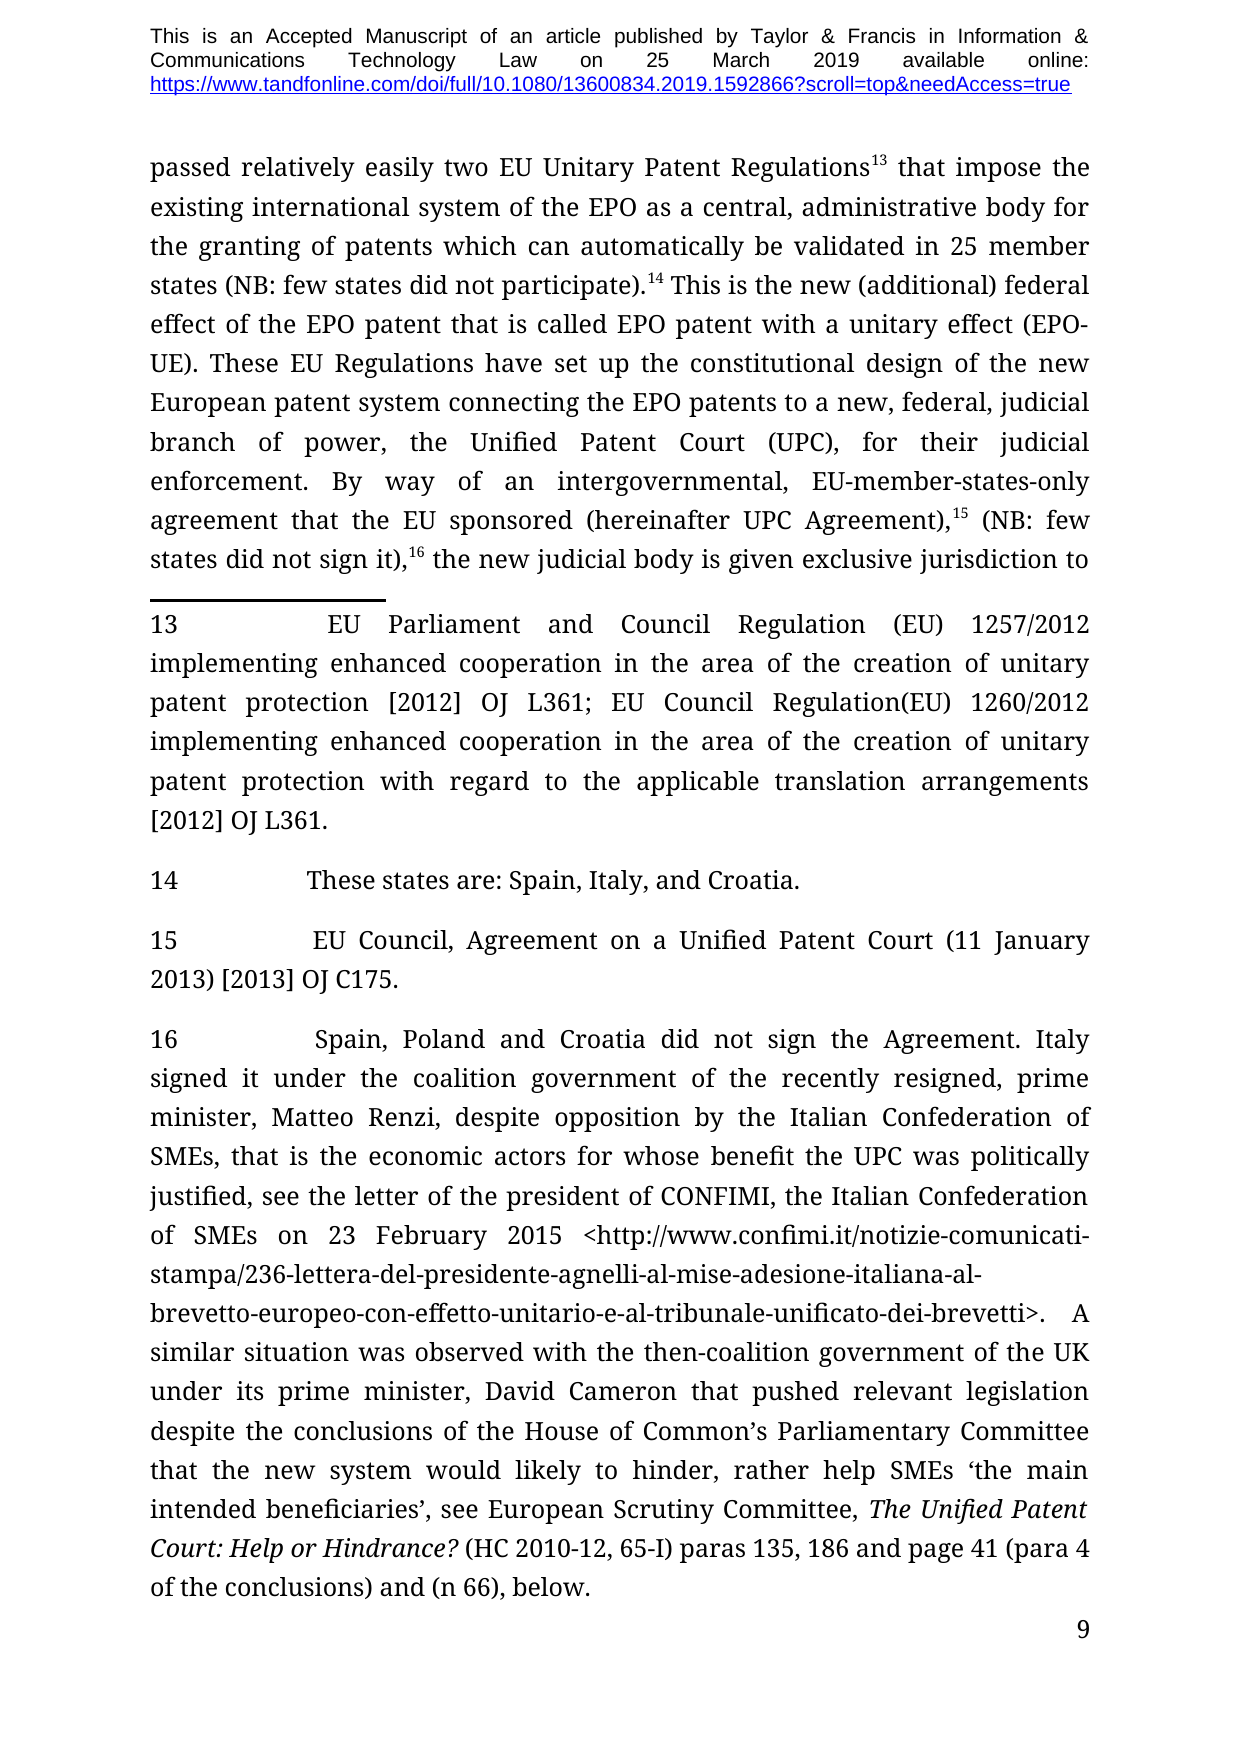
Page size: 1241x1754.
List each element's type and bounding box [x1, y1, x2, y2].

text [150, 150, 1090, 576]
